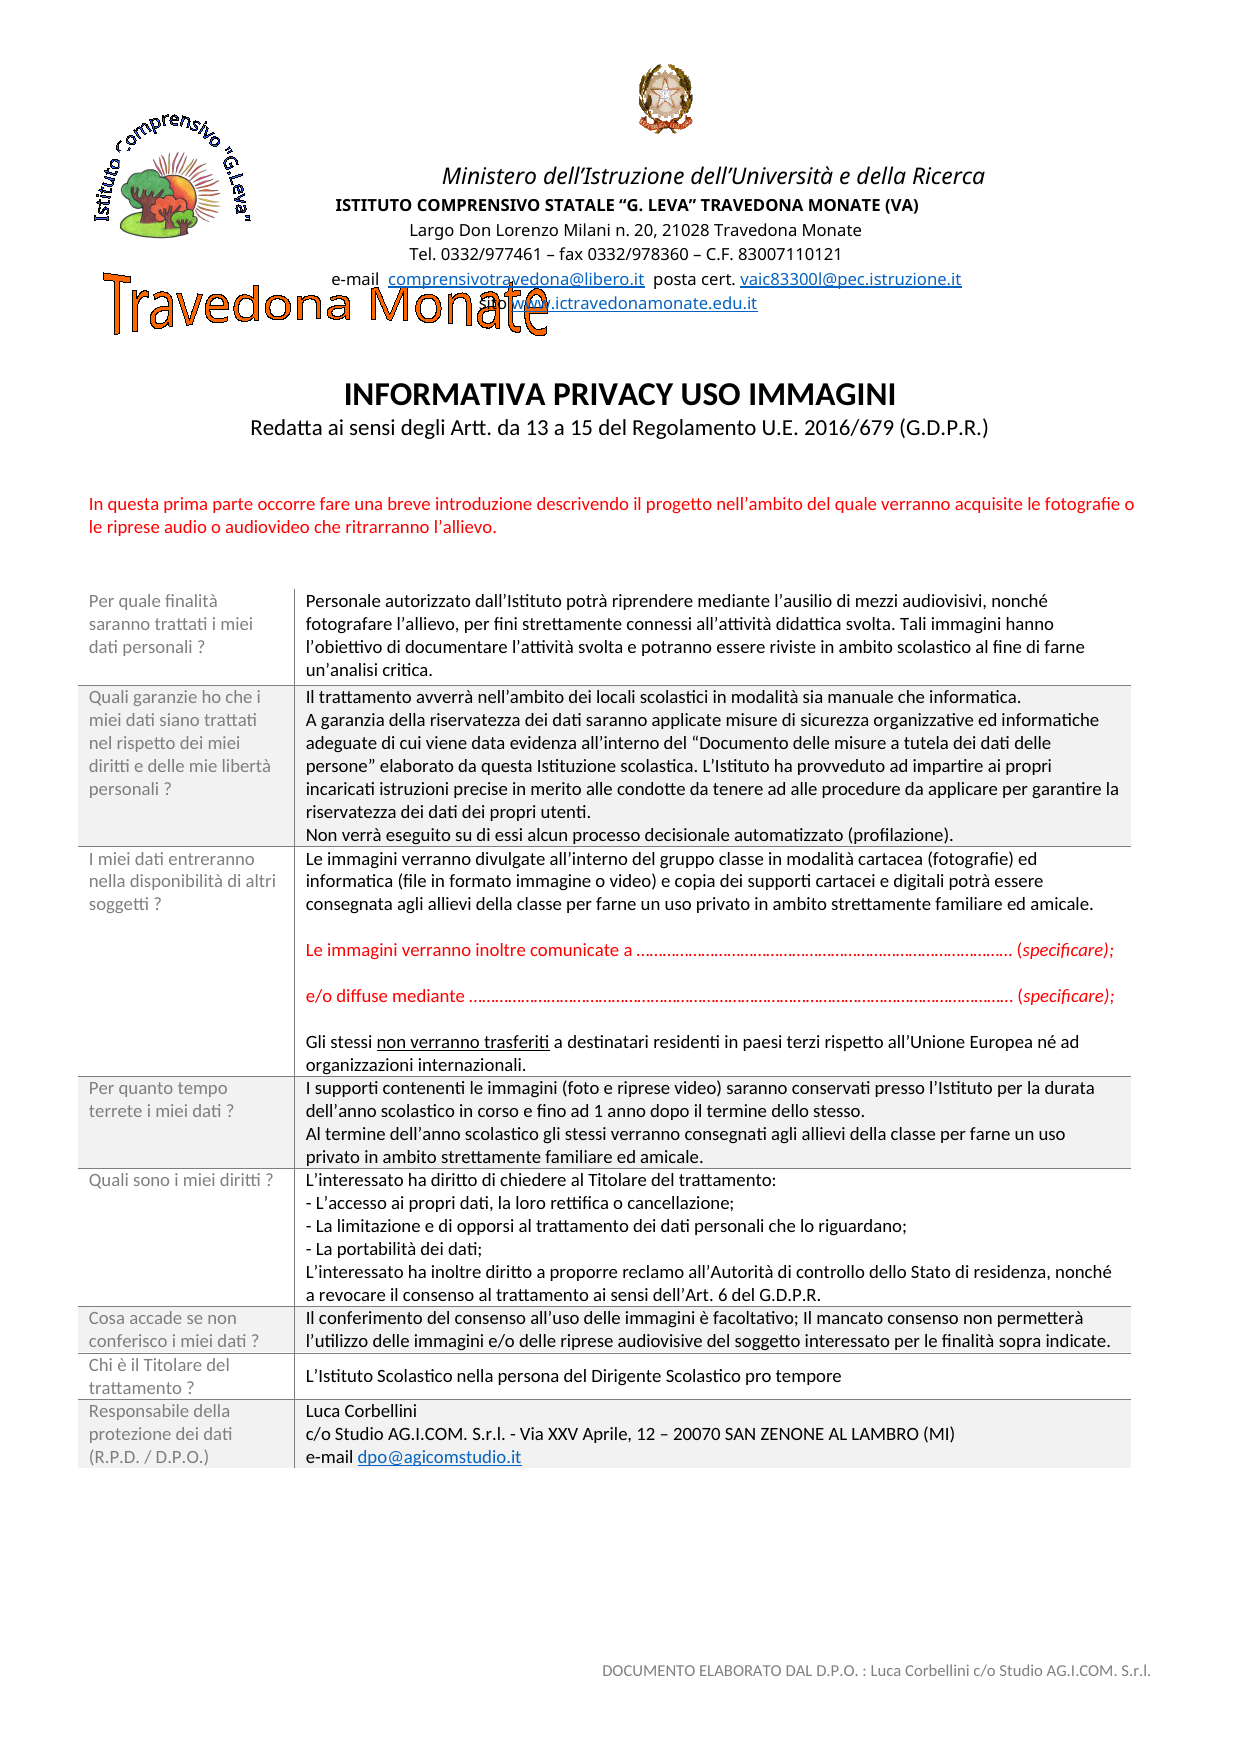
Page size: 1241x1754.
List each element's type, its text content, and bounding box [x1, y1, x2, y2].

text In questa prima parte occorre fare una breve introduzione descrivendo il progetto nell’ambito del quale verranno acquisite le fotografie o le riprese audio o audiovideo che ritrarranno l’allievo. [89, 492, 1152, 538]
table_header Per quale finalità saranno trattati i miei dati personali ? [78, 589, 294, 685]
text Redatta ai sensi degli Artt. da 13 a 15 del Regolamento U.E. 2016/679 (G.D.P.R.) [89, 413, 1152, 441]
picture [635, 61, 695, 136]
table_cell I miei dati entreranno nella disponibilità di altri soggetti ? [78, 847, 294, 1076]
table_cell Chi è il Titolare del trattamento ? [78, 1354, 294, 1399]
table_cell Cosa accade se non conferisco i miei dati ? [78, 1307, 294, 1352]
table_cell Il trattamento avverrà nell’ambito dei locali scolastici in modalità sia manuale che informatica. A garanzia della riservatezza dei dati saranno applicate misure di sicurezza organizzative ed informatiche adeguate di cui viene data evidenza all’interno del “Documento delle misure a tutela dei dati delle persone” elaborato da questa Istituzione scolastica. L’Istituto ha provveduto ad impartire ai propri incaricati istruzioni precise in merito alle condotte da tenere ad alle procedure da applicare per garantire la riservatezza dei dati dei propri utenti. Non verrà eseguito su di essi alcun processo decisionale automatizzato (profilazione). [295, 686, 1131, 846]
table_cell Le immagini verranno divulgate all’interno del gruppo classe in modalità cartacea (fotografie) ed informatica (file in formato immagine o video) e copia dei supporti cartacei e digitali potrà essere consegnata agli allievi della classe per farne un uso privato in ambito strettamente familiare ed amicale. Le immagini verranno inoltre comunicate a …………………………………………………………………………… (specificare); e/o diffuse mediante ……………………………………………………………………………………………………………… (specificare); Gli stessi non verranno trasferiti a destinatari residenti in paesi terzi rispetto all’Unione Europea né ad organizzazioni internazionali. [295, 847, 1131, 1076]
table_cell Il conferimento del consenso all’uso delle immagini è facoltativo; Il mancato consenso non permetterà l’utilizzo delle immagini e/o delle riprese audiovisive del soggetto interessato per le finalità sopra indicate. [295, 1307, 1131, 1352]
table_cell Quali sono i miei diritti ? [78, 1169, 294, 1306]
picture [119, 151, 222, 239]
table_cell L’Istituto Scolastico nella persona del Dirigente Scolastico pro tempore [295, 1354, 1131, 1399]
table_cell Luca Corbellini c/o Studio AG.I.COM. S.r.l. - Via XXV Aprile, 12 – 20070 SAN ZENONE AL LAMBRO (MI) e-mail dpo@agicomstudio.it [295, 1400, 1131, 1468]
table_cell Quali garanzie ho che i miei dati siano trattati nel rispetto dei miei diritti e delle mie libertà personali ? [78, 686, 294, 846]
table_header Personale autorizzato dall’Istituto potrà riprendere mediante l’ausilio di mezzi audiovisivi, nonché fotografare l’allievo, per fini strettamente connessi all’attività didattica svolta. Tali immagini hanno l’obiettivo di documentare l’attività svolta e potranno essere riviste in ambito scolastico al fine di farne un’analisi critica. [295, 589, 1131, 685]
table_cell Responsabile della protezione dei dati (R.P.D. / D.P.O.) [78, 1400, 294, 1468]
table_cell L’interessato ha diritto di chiedere al Titolare del trattamento: - L’accesso ai propri dati, la loro rettifica o cancellazione; - La limitazione e di opporsi al trattamento dei dati personali che lo riguardano; - La portabilità dei dati; L’interessato ha inoltre diritto a proporre reclamo all’Autorità di controllo dello Stato di residenza, nonché a revocare il consenso al trattamento ai sensi dell’Art. 6 del G.D.P.R. [295, 1169, 1131, 1306]
text INFORMATIVA PRIVACY USO IMMAGINI [89, 373, 1152, 413]
table_cell I supporti contenenti le immagini (foto e riprese video) saranno conservati presso l’Istituto per la durata dell’anno scolastico in corso e fino ad 1 anno dopo il termine dello stesso. Al termine dell’anno scolastico gli stessi verranno consegnati agli allievi della classe per farne un uso privato in ambito strettamente familiare ed amicale. [295, 1077, 1131, 1168]
table_cell Per quanto tempo terrete i miei dati ? [78, 1077, 294, 1168]
